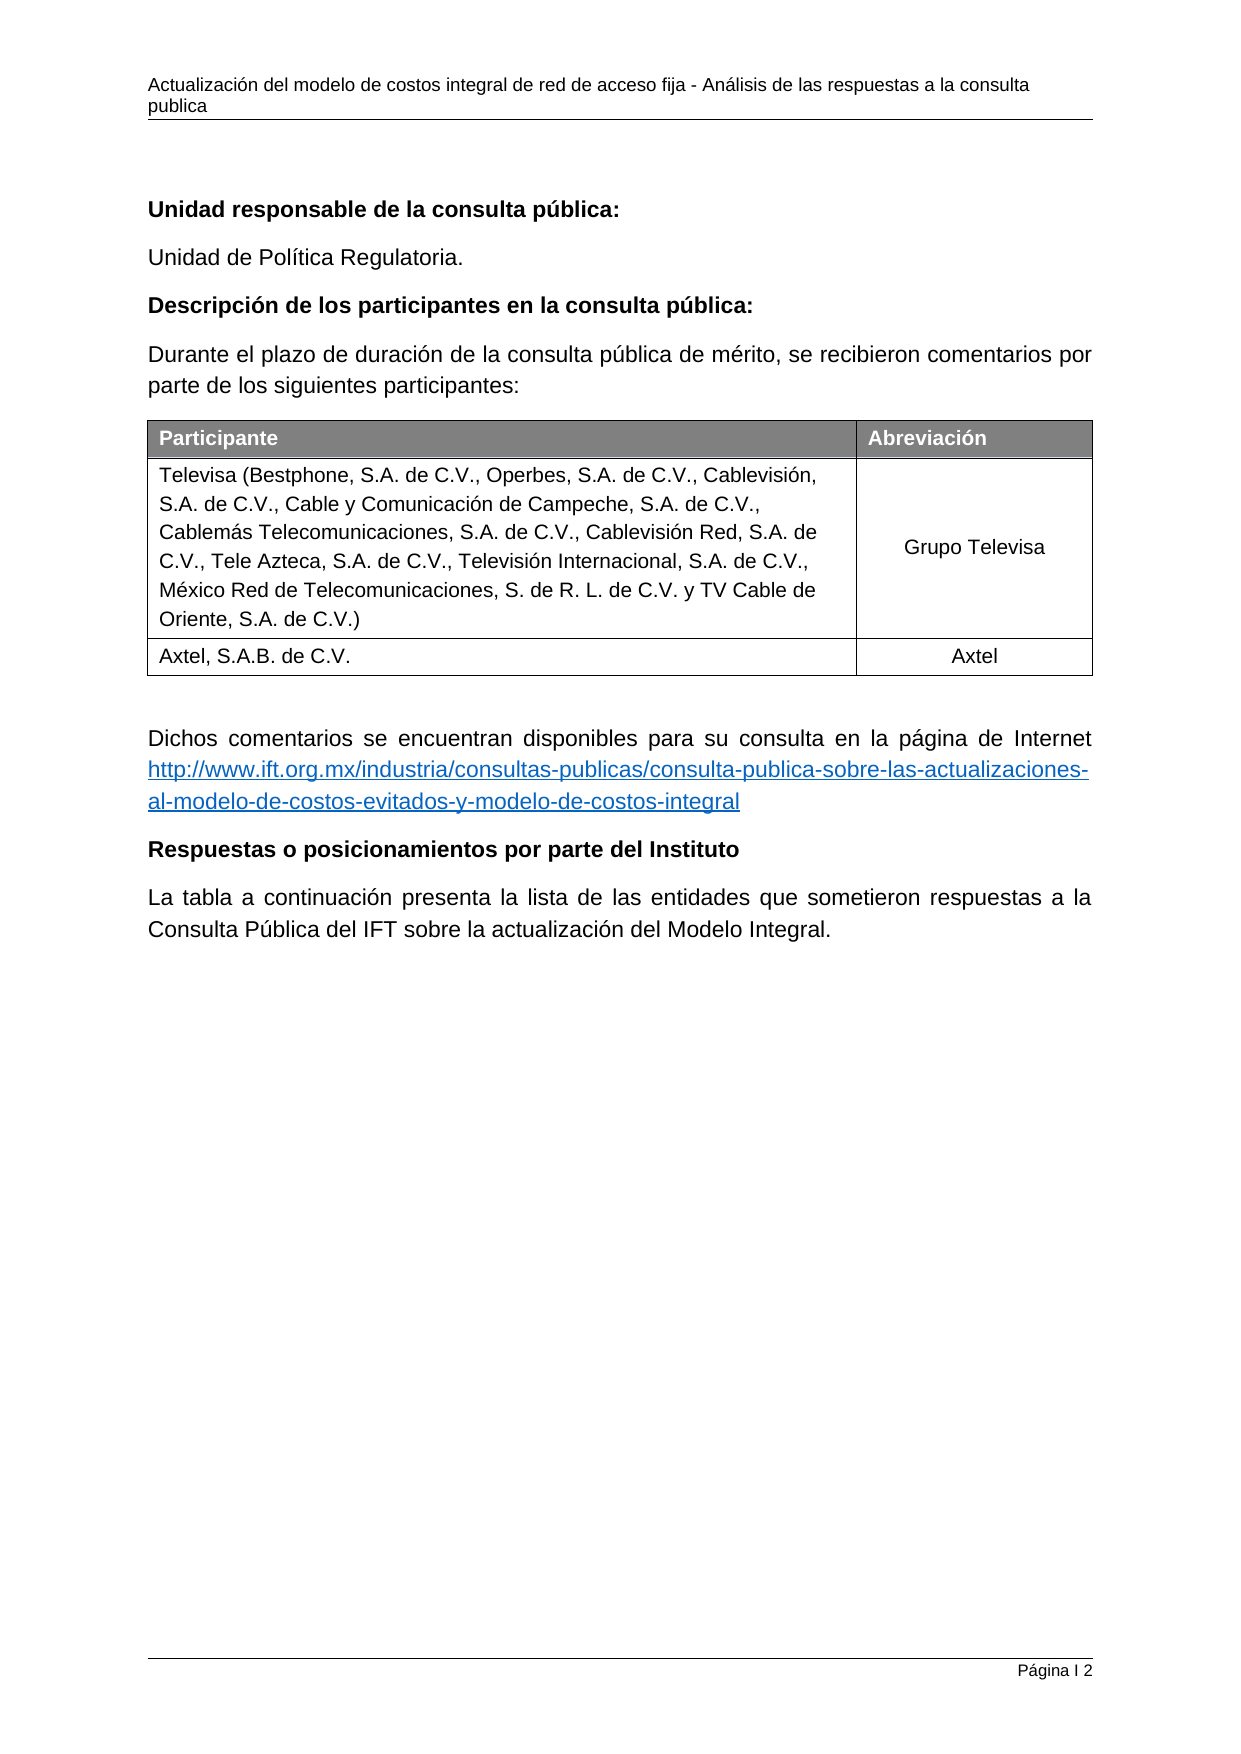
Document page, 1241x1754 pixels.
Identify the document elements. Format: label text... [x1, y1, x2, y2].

table_cell Grupo Televisa [857, 459, 1092, 638]
text Unidad de Política Regulatoria. [148, 244, 1093, 270]
table_cell Axtel [857, 639, 1092, 675]
text Respuestas o posicionamientos por parte del Instituto [148, 836, 1093, 862]
table_header Participante [148, 421, 856, 457]
text Durante el plazo de duración de la consulta pública de mérito, se recibieron comentarios por parte de los siguientes participantes: [148, 341, 1093, 398]
table_cell Televisa (Bestphone, S.A. de C.V., Operbes, S.A. de C.V., Cablevisión, S.A. de C.V., Cable y Comunicación de Campeche, S.A. de C.V., Cablemás Telecomunicaciones, S.A. de C.V., Cablevisión Red, S.A. de C.V., Tele Azteca, S.A. de C.V., Televisión Internacional, S.A. de C.V., México Red de Telecomunicaciones, S. de R. L. de C.V. y TV Cable de Oriente, S.A. de C.V.) [148, 459, 856, 638]
table_header Abreviación [857, 421, 1092, 457]
text La tabla a continuación presenta la lista de las entidades que sometieron respuestas a la Consulta Pública del IFT sobre la actualización del Modelo Integral. [148, 884, 1093, 942]
table_cell Axtel, S.A.B. de C.V. [148, 639, 856, 675]
text Unidad responsable de la consulta pública: [148, 196, 1093, 222]
text Descripción de los participantes en la consulta pública: [148, 292, 1093, 319]
text Dichos comentarios se encuentran disponibles para su consulta en la página de Internet http://www.ift.org.mx/industria/consultas-publicas/consulta-publica-sobre-las-actualizaciones-al-modelo-de-costos-evitados-y-modelo-de-costos-integral [148, 724, 1093, 814]
